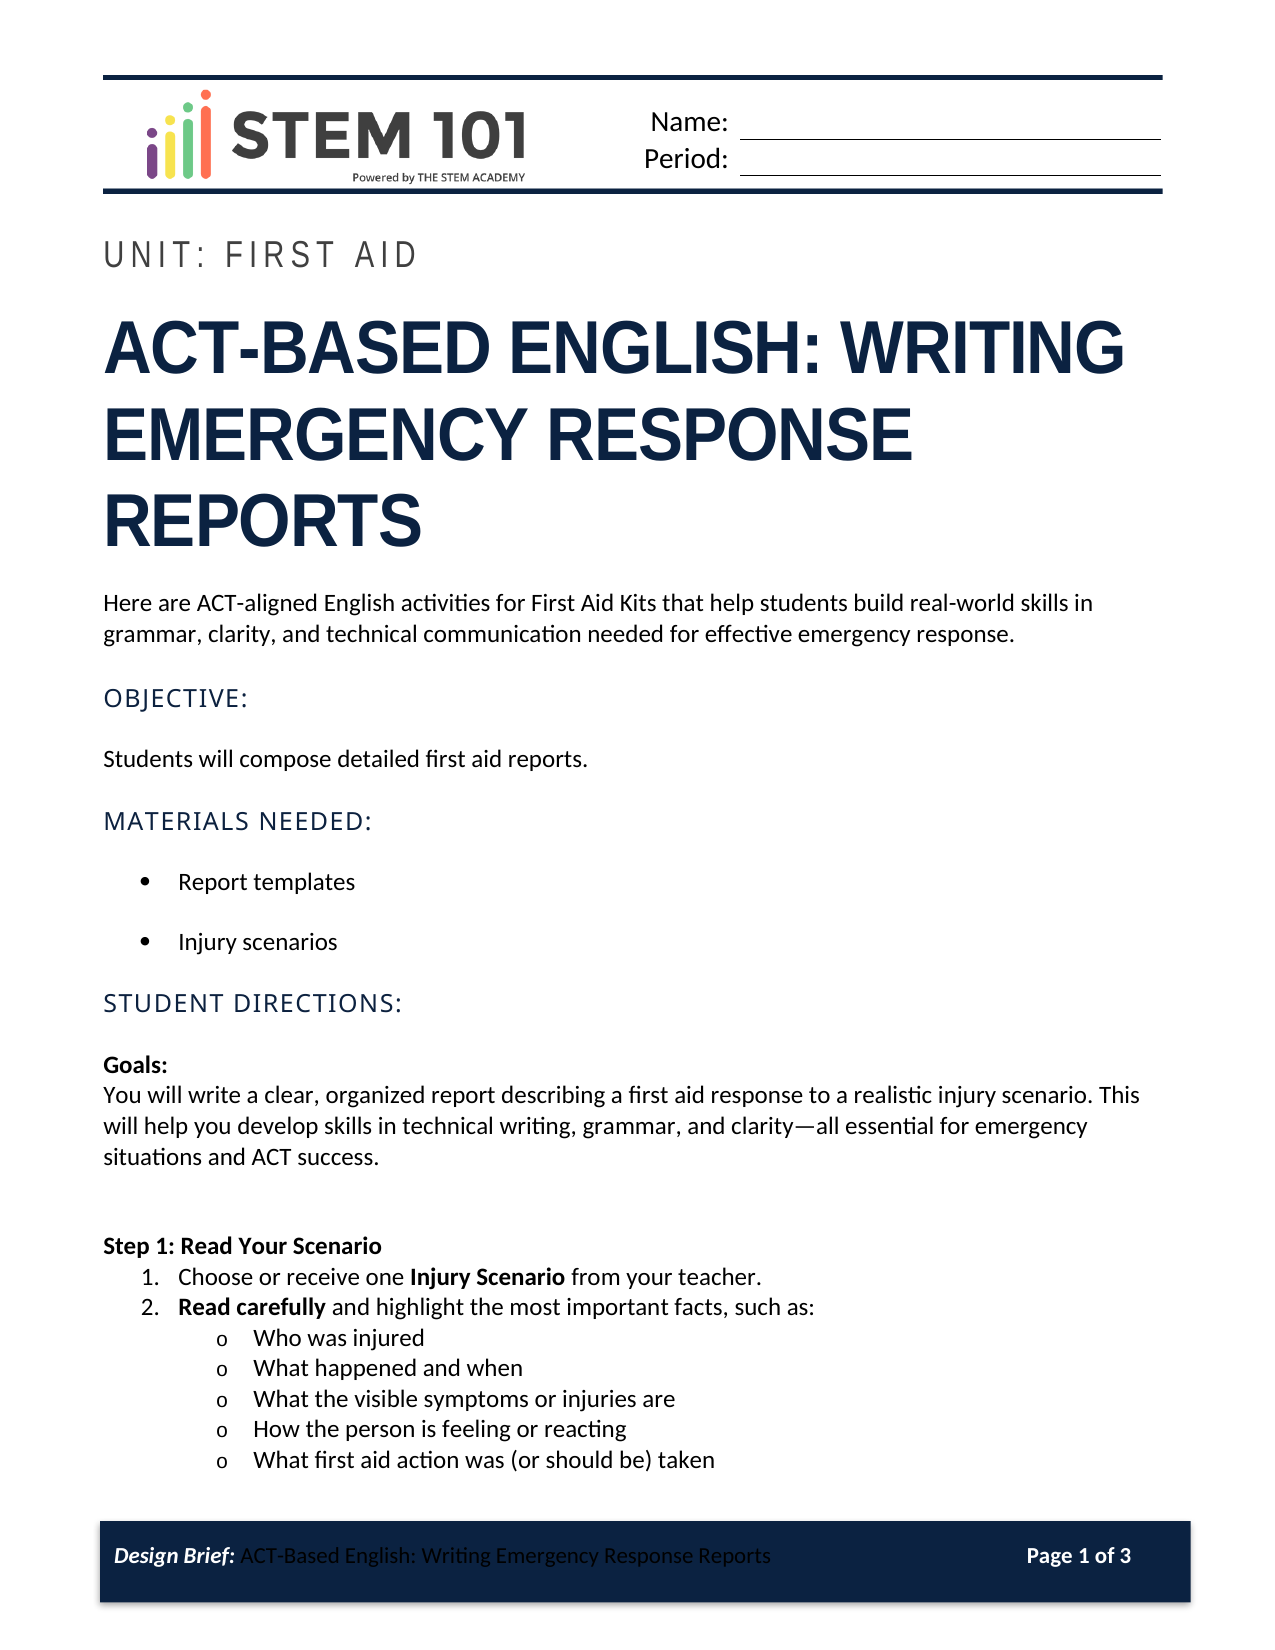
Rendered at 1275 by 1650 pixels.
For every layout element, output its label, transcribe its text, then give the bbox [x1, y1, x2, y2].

list What first aid action was (or should be) taken [216, 1444, 1162, 1474]
text MATERIALS NEEDED: [103, 803, 1162, 837]
picture [103, 75, 1163, 194]
list What happened and when [216, 1352, 1162, 1383]
list What the visible symptoms or injuries are [216, 1383, 1162, 1413]
text Students will compose detailed first aid reports. [103, 744, 1162, 774]
title UNIT: FIRST AID [103, 232, 1162, 275]
text Step 1: Read Your Scenario [103, 1230, 1162, 1261]
list Report templates [141, 867, 1162, 897]
list Choose or receive one Injury Scenario from your teacher. [141, 1261, 1162, 1291]
list Read carefully and highlight the most important facts, such as: [141, 1291, 1162, 1322]
list Injury scenarios [141, 926, 1162, 957]
list Who was injured [216, 1322, 1162, 1352]
text STUDENT DIRECTIONS: [103, 986, 1162, 1020]
text Goals: You will write a clear, organized report describing a first aid response to a realistic injury scenario. This will help you develop skills in technical writing, grammar, and clarity—all essential for emergency situations and ACT success. [103, 1049, 1162, 1171]
subtitle Objective: [103, 680, 1162, 714]
subtitle Here are ACT-aligned English activities for First Aid Kits that help students build real-world skills in grammar, clarity, and technical communication needed for effective emergency response. [103, 587, 1162, 648]
list How the person is feeling or reacting [216, 1413, 1162, 1444]
